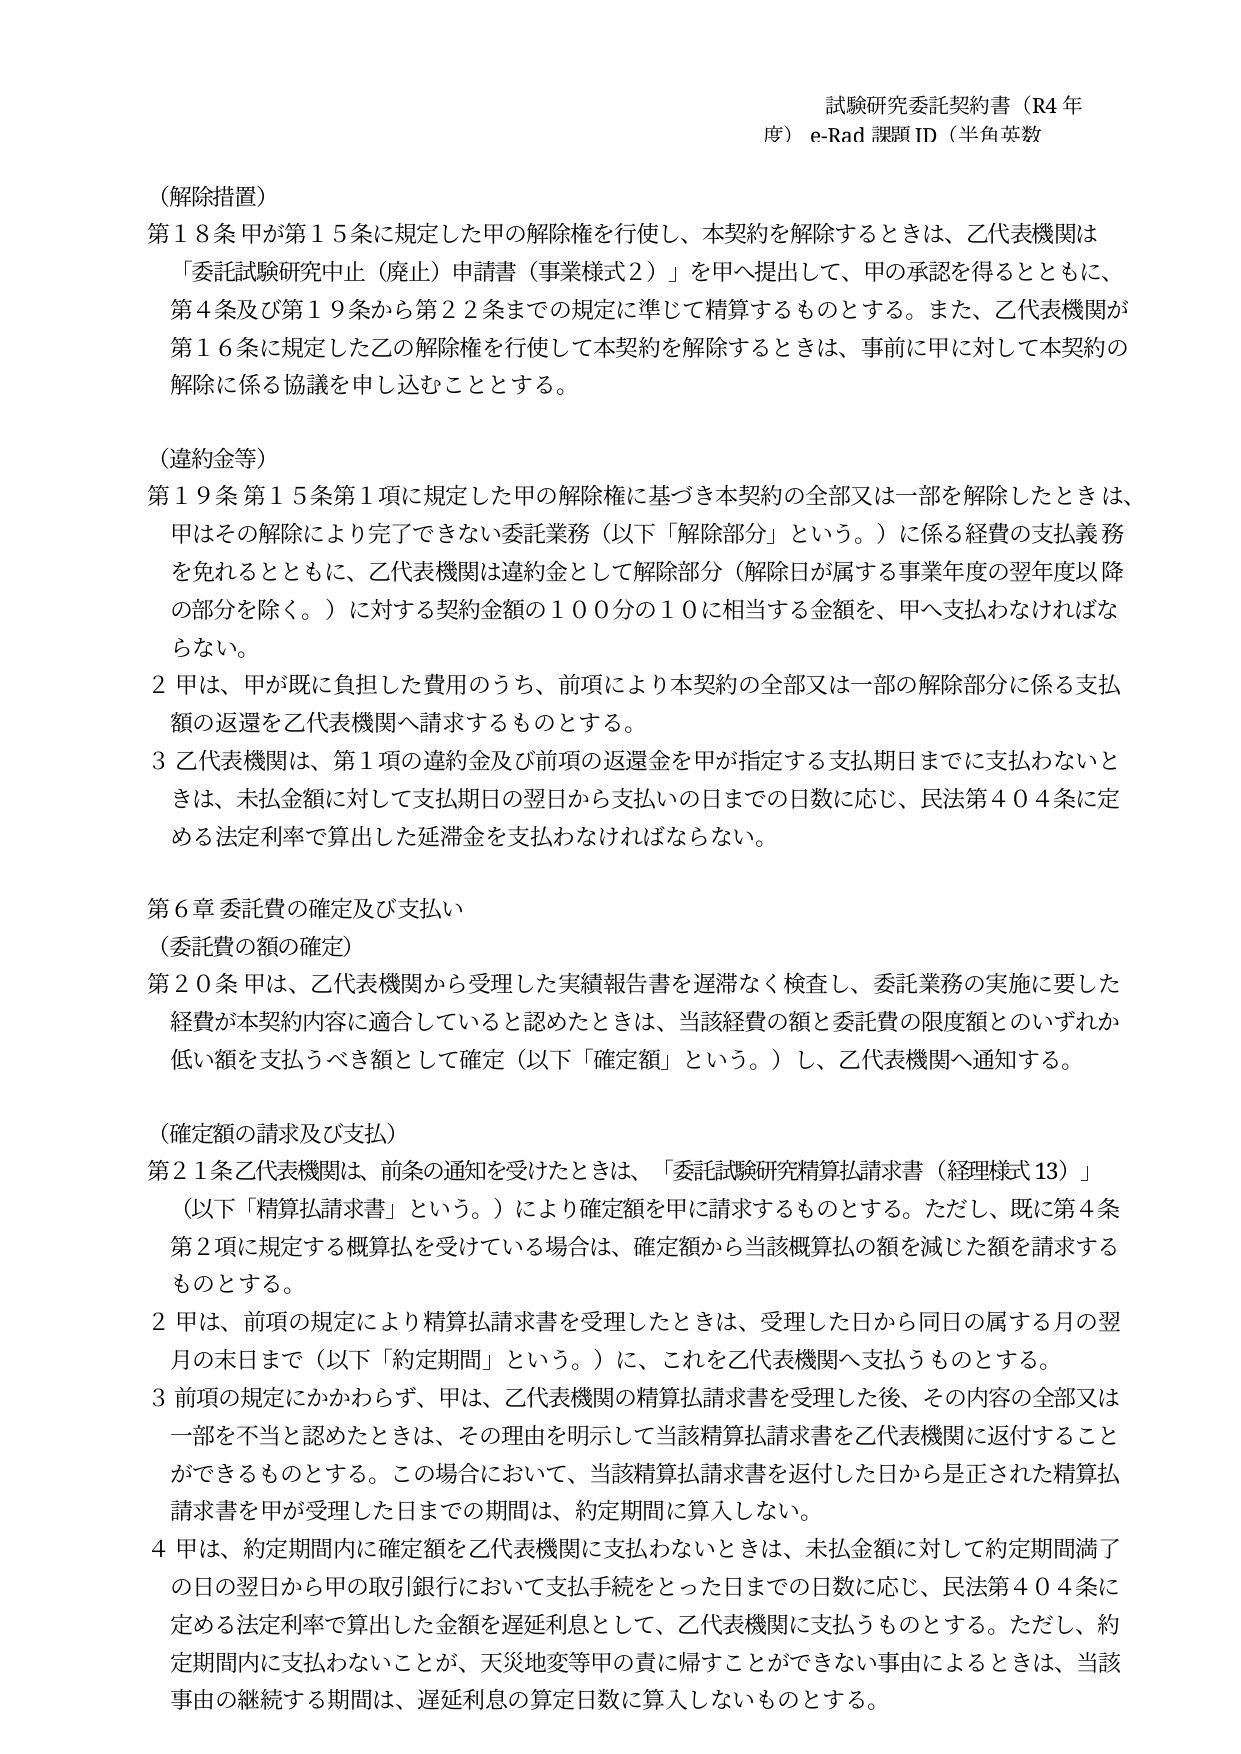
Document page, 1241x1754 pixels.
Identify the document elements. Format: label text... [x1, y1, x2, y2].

text 「委託試験研究中止（廃止）申請書（事業様式２）」を甲へ提出して、甲の承認を得るとともに、第４条及び第１９条から第２２条までの規定に準じて精算するものとする。また、乙代表機関が第１６条に規定した乙の解除権を行使して本契約を解除するときは、事前に甲に対して本契約の解除に係る協議を申し込むこととする。 [170, 254, 1129, 400]
text 第１９条 第１５条第１項に規定した甲の解除権に基づき本契約の全部又は一部を解除したときは、甲はその解除により完了できない委託業務（以下「解除部分」という。）に係る経費の支払義務を免れるとともに、乙代表機関は違約金として解除部分（解除日が属する事業年度の翌年度以降の部分を除く。）に対する契約金額の１００分の１０に相当する金額を、甲へ支払わなければならない。 [148, 478, 1124, 663]
text ４ 甲は、約定期間内に確定額を乙代表機関に支払わないときは、未払金額に対して約定期間満了の日の翌日から甲の取引銀行において支払手続をとった日までの日数に応じ、民法第４０４条に定める法定利率で算出した金額を遅延利息として、乙代表機関に支払うものとする。ただし、約定期間内に支払わないことが、天災地変等甲の責に帰すことができない事由によるときは、当該事由の継続する期間は、遅延利息の算定日数に算入しないものとする。 [148, 1531, 1124, 1715]
text （解除措置） [148, 179, 1146, 212]
text （確定額の請求及び支払） [148, 1116, 1146, 1149]
text （委託費の額の確定） [148, 929, 1146, 962]
text 第１８条 甲が第１５条に規定した甲の解除権を行使し、本契約を解除するときは、乙代表機関は [148, 216, 1146, 249]
text 第２１条 乙代表機関は、前条の通知を受けたときは、「委託試験研究精算払請求書（経理様式 13）」 [148, 1153, 1146, 1186]
text 第２０条 甲は、乙代表機関から受理した実績報告書を遅滞なく検査し、委託業務の実施に要した経費が本契約内容に適合していると認めたときは、当該経費の額と委託費の限度額とのいずれか低い額を支払うべき額として確定（以下「確定額」という。）し、乙代表機関へ通知する。 [148, 966, 1123, 1075]
text （違約金等） [148, 441, 1146, 474]
text ３ 乙代表機関は、第１項の違約金及び前項の返還金を甲が指定する支払期日までに支払わないときは、未払金額に対して支払期日の翌日から支払いの日までの日数に応じ、民法第４０４条に定める法定利率で算出した延滞金を支払わなければならない。 [148, 743, 1123, 852]
text ２ 甲は、前項の規定により精算払請求書を受理したときは、受理した日から同日の属する月の翌月の末日まで（以下「約定期間」という。）に、これを乙代表機関へ支払うものとする。 [148, 1304, 1123, 1375]
text 第６章 委託費の確定及び支払い [148, 891, 1146, 924]
text ２ 甲は、甲が既に負担した費用のうち、前項により本契約の全部又は一部の解除部分に係る支払額の返還を乙代表機関へ請求するものとする。 [148, 667, 1123, 738]
text ３ 前項の規定にかかわらず、甲は、乙代表機関の精算払請求書を受理した後、その内容の全部又は一部を不当と認めたときは、その理由を明示して当該精算払請求書を乙代表機関に返付することができるものとする。この場合において、当該精算払請求書を返付した日から是正された精算払請求書を甲が受理した日までの期間は、約定期間に算入しない。 [148, 1380, 1124, 1526]
text （以下「精算払請求書」という。）により確定額を甲に請求するものとする。ただし、既に第４条第２項に規定する概算払を受けている場合は、確定額から当該概算払の額を減じた額を請求するものとする。 [170, 1191, 1123, 1299]
